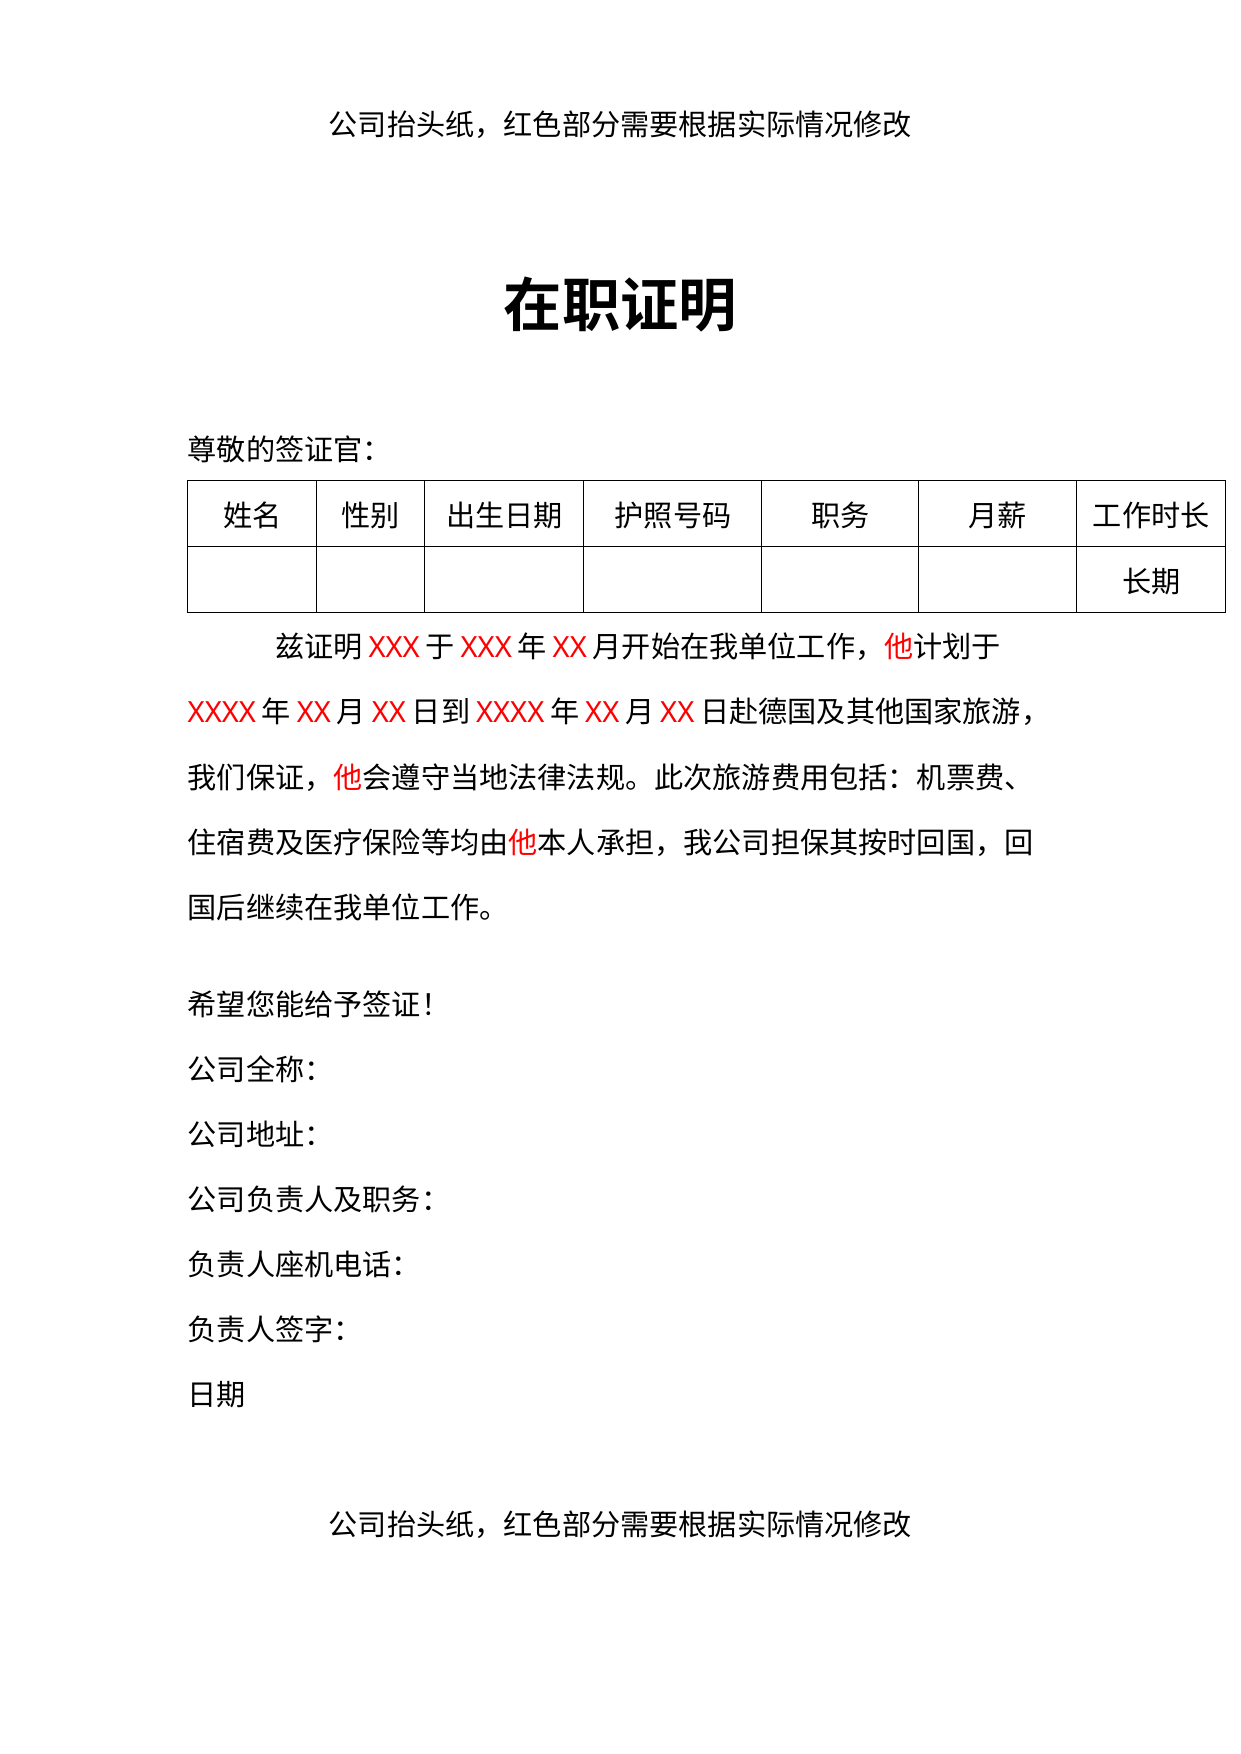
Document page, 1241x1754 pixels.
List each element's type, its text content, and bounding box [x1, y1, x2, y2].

table_cell [919, 547, 1076, 612]
table_header 月薪 [919, 481, 1076, 546]
table_cell [584, 547, 761, 612]
text 负责人签字： [187, 1295, 1053, 1360]
text 日期 [187, 1360, 1053, 1425]
table_header 性别 [317, 481, 424, 546]
text 在职证明 [187, 252, 1053, 350]
text 公司负责人及职务： [187, 1165, 1053, 1230]
table_header 出生日期 [425, 481, 583, 546]
text 希望您能给予签证！ [187, 970, 1053, 1035]
table_header 姓名 [188, 481, 316, 546]
text 公司抬头纸，红色部分需要根据实际情况修改 [187, 90, 1053, 155]
text 公司全称： [187, 1035, 1053, 1100]
table_header 护照号码 [584, 481, 761, 546]
table_cell [425, 547, 583, 612]
table_cell [188, 547, 316, 612]
text 尊敬的签证官： [187, 415, 1053, 480]
table_cell [317, 547, 424, 612]
table_header 职务 [762, 481, 918, 546]
text 负责人座机电话： [187, 1230, 1053, 1295]
table_header 工作时长 [1077, 481, 1225, 546]
text 公司地址： [187, 1100, 1053, 1165]
table_cell 长期 [1077, 547, 1225, 612]
text 兹证明XXX于XXX年XX月开始在我单位工作，他计划于XXXX年XX月XX日到XXXX年XX月XX日赴德国及其他国家旅游，我们保证，他会遵守当地法律法规。此次旅游费用包括：机票费、住宿费及医疗保险等均由他本人承担，我公司担保其按时回国，回国后继续在我单位工作。 [187, 613, 1053, 938]
text 公司抬头纸，红色部分需要根据实际情况修改 [187, 1490, 1053, 1555]
table_cell [762, 547, 918, 612]
